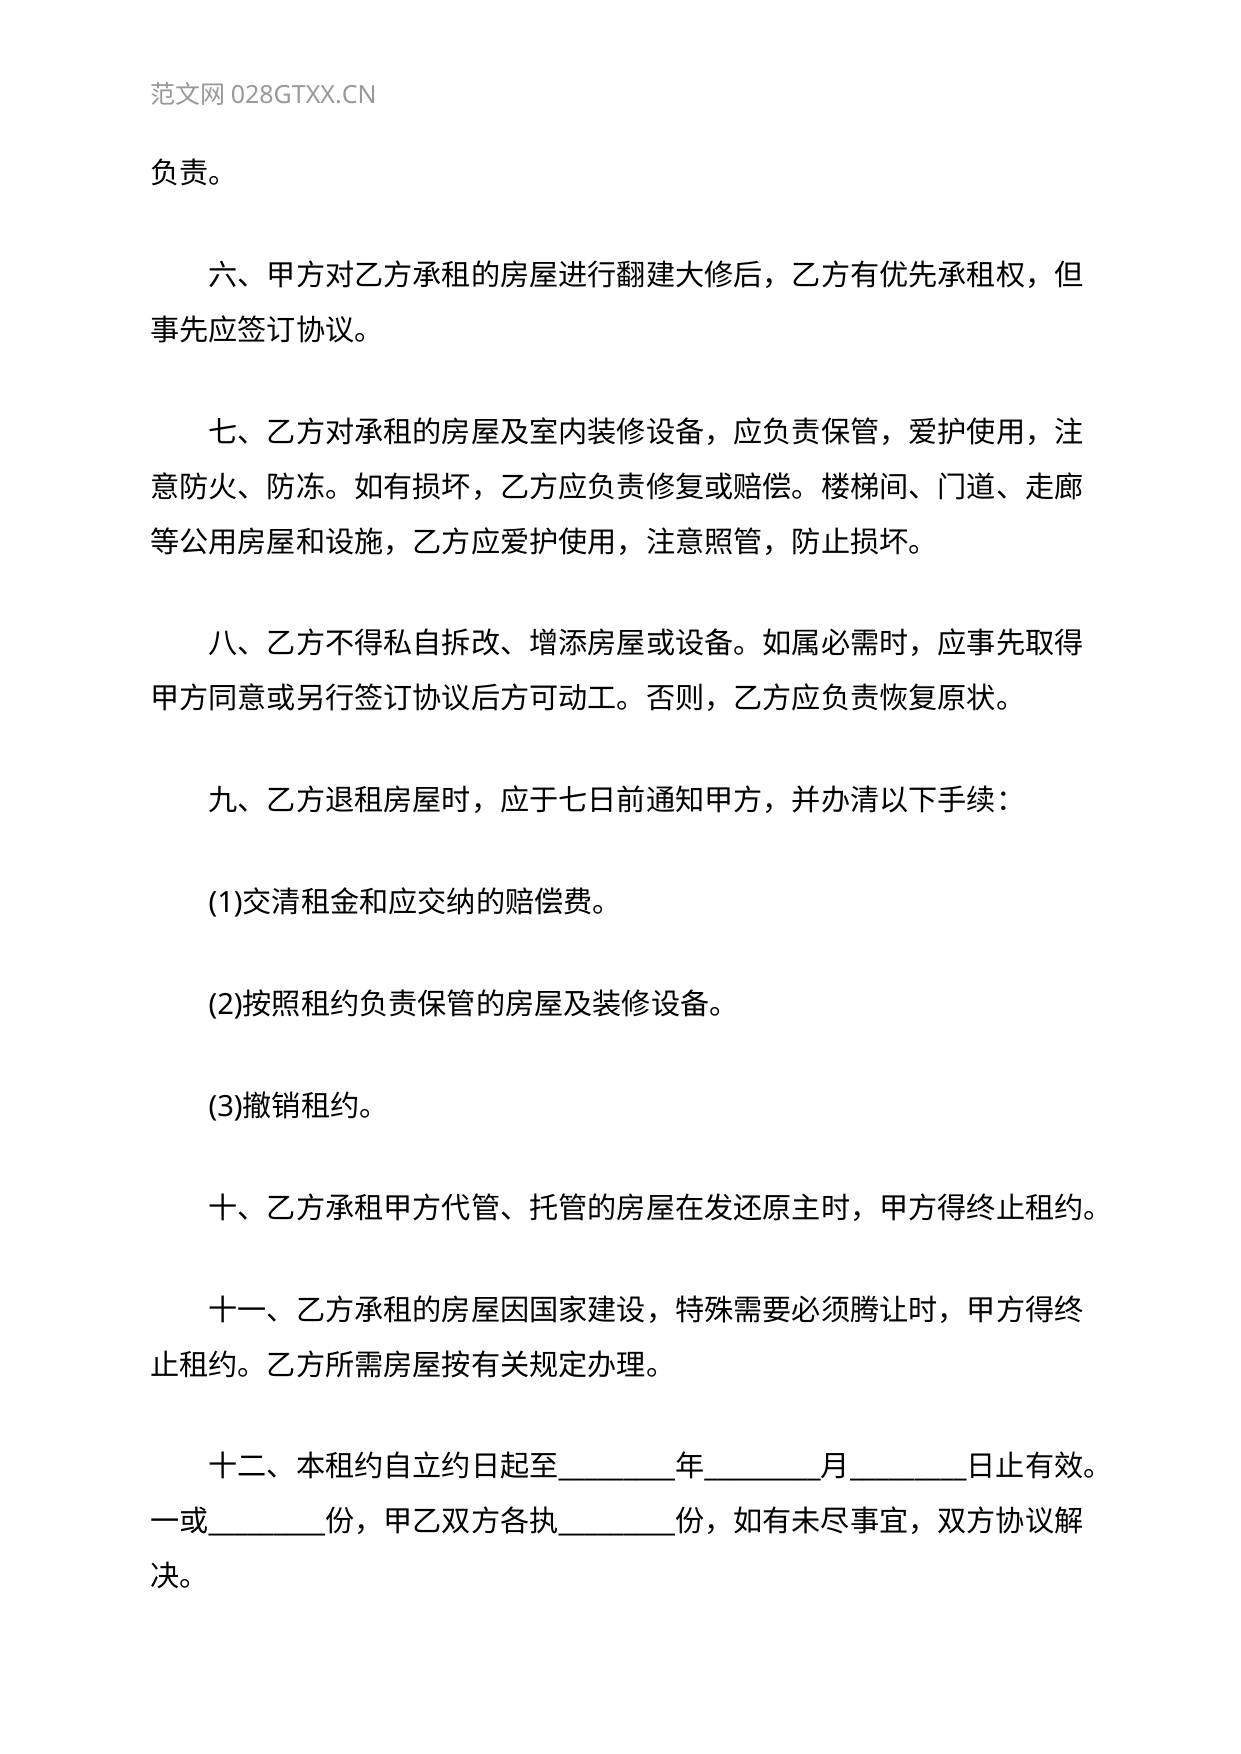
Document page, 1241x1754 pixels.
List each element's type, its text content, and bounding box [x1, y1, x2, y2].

text 十、乙方承租甲方代管、托管的房屋在发还原主时，甲方得终止租约。 [150, 1184, 1090, 1227]
text 十二、本租约自立约日起至_________年_________月_________日止有效。一或_________份，甲乙双方各执_________份，如有未尽事宜，双方协议解决。 [150, 1443, 1090, 1595]
text 七、乙方对承租的房屋及室内装修设备，应负责保管，爱护使用，注意防火、防冻。如有损坏，乙方应负责修复或赔偿。楼梯间、门道、走廊等公用房屋和设施，乙方应爱护使用，注意照管，防止损坏。 [150, 408, 1090, 561]
text (2)按照租约负责保管的房屋及装修设备。 [150, 980, 1090, 1023]
text (1)交清租金和应交纳的赔偿费。 [150, 878, 1090, 921]
text 十一、乙方承租的房屋因国家建设，特殊需要必须腾让时，甲方得终止租约。乙方所需房屋按有关规定办理。 [150, 1286, 1090, 1383]
text 九、乙方退租房屋时，应于七日前通知甲方，并办清以下手续： [150, 777, 1090, 819]
text 六、甲方对乙方承租的房屋进行翻建大修后，乙方有优先承租权，但事先应签订协议。 [150, 252, 1090, 349]
text (3)撤销租约。 [150, 1082, 1090, 1125]
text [150, 150, 1090, 192]
text 八、乙方不得私自拆改、增添房屋或设备。如属必需时，应事先取得甲方同意或另行签订协议后方可动工。否则，乙方应负责恢复原状。 [150, 620, 1090, 717]
